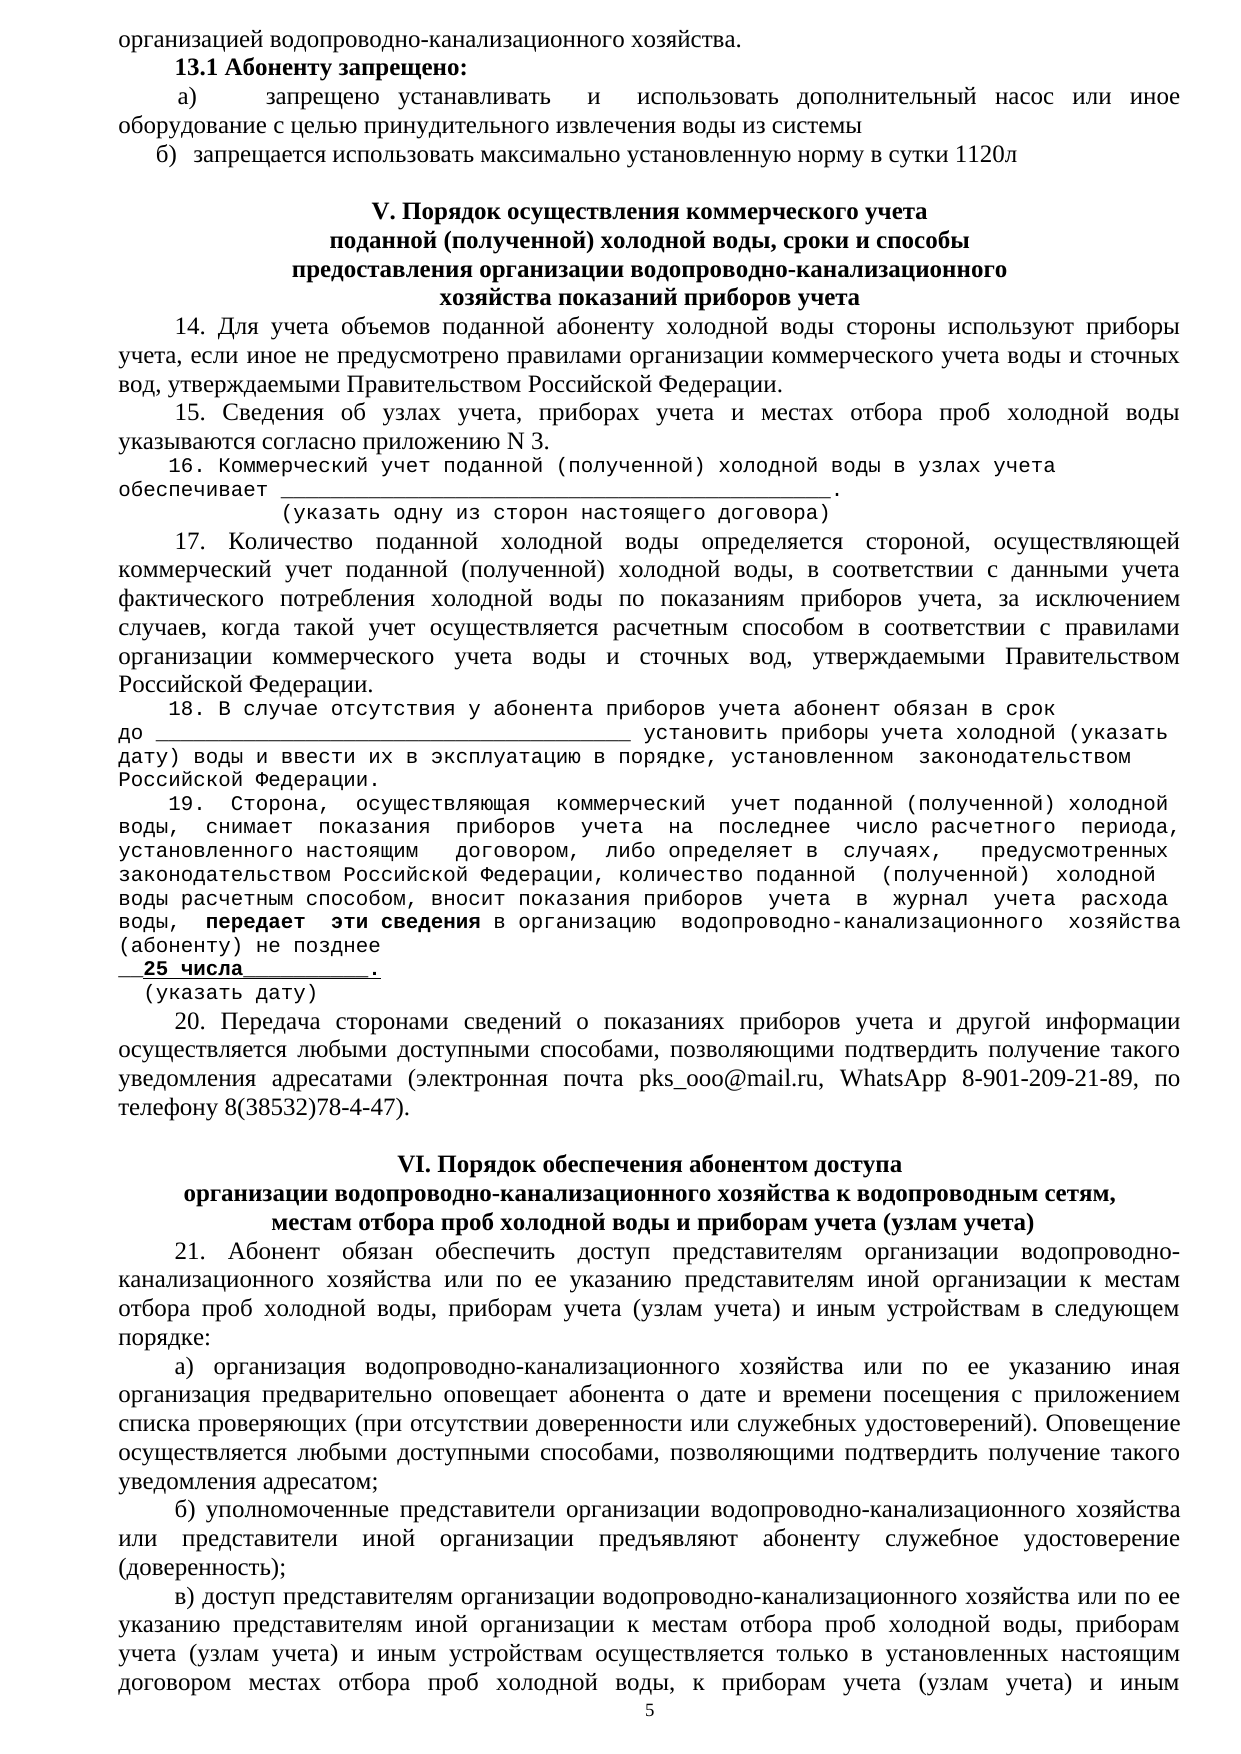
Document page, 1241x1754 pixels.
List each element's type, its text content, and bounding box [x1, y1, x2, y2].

text (указать дату) [118, 982, 1181, 1006]
text местам отбора проб холодной воды и приборам учета (узлам учета) [118, 1207, 1181, 1236]
text __25 числа__________. [118, 958, 1181, 982]
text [118, 24, 1181, 52]
text хозяйства показаний приборов учета [118, 282, 1181, 311]
text 16. Коммерческий учет поданной (полученной) холодной воды в узлах учета [118, 455, 1181, 478]
text 15. Сведения об узлах учета, приборах учета и местах отбора проб холодной воды указываются согласно приложению N 3. [118, 397, 1181, 455]
text предоставления организации водопроводно-канализационного [118, 254, 1181, 282]
text 17. Количество поданной холодной воды определяется стороной, осуществляющей коммерческий учет поданной (полученной) холодной воды, в соответствии с данными учета фактического потребления холодной воды по показаниям приборов учета, за исключением случаев, когда такой учет осуществляется расчетным способом в соответствии с правилами организации коммерческого учета воды и сточных вод, утверждаемыми Правительством Российской Федерации. [118, 526, 1181, 698]
text б) уполномоченные представители организации водопроводно-канализационного хозяйства или представители иной организации предъявляют абоненту служебное удостоверение (доверенность); [118, 1494, 1181, 1581]
list запрещается использовать максимально установленную норму в сутки 1120л [156, 139, 1181, 167]
text 21. Абонент обязан обеспечить доступ представителям организации водопроводно-канализационного хозяйства или по ее указанию представителям иной организации к местам отбора проб холодной воды, приборам учета (узлам учета) и иным устройствам в следующем порядке: [118, 1236, 1181, 1351]
text а) организация водопроводно-канализационного хозяйства или по ее указанию иная организация предварительно оповещает абонента о дате и времени посещения с приложением списка проверяющих (при отсутствии доверенности или служебных удостоверений). Оповещение осуществляется любыми доступными способами, позволяющими подтвердить получение такого уведомления адресатом; [118, 1351, 1181, 1494]
text 20. Передача сторонами сведений о показаниях приборов учета и другой информации осуществляется любыми доступными способами, позволяющими подтвердить получение такого уведомления адресатами (электронная почта pks_ooo@mail.ru, WhatsApp 8-901-209-21-89, по телефону 8(38532)78-4-47). [118, 1006, 1181, 1121]
text 19. Сторона, осуществляющая коммерческий учет поданной (полученной) холодной воды, снимает показания приборов учета на последнее число расчетного периода, установленного настоящим договором, либо определяет в случаях, предусмотренных законодательством Российской Федерации, количество поданной (полученной) холодной воды расчетным способом, вносит показания приборов учета в журнал учета расхода воды, передает эти сведения в организацию водопроводно-канализационного хозяйства (абоненту) не позднее [118, 793, 1181, 958]
text поданной (полученной) холодной воды, сроки и способы [118, 225, 1181, 254]
text организации водопроводно-канализационного хозяйства к водопроводным сетям, [118, 1178, 1181, 1207]
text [118, 1581, 1181, 1696]
text 18. В случае отсутствия у абонента приборов учета абонент обязан в срок [118, 698, 1181, 722]
text обеспечивает ____________________________________________. [118, 478, 1181, 502]
text V. Порядок осуществления коммерческого учета [118, 196, 1181, 225]
text 13.1 Абоненту запрещено: [118, 52, 1181, 81]
text 14. Для учета объемов поданной абоненту холодной воды стороны используют приборы учета, если иное не предусмотрено правилами организации коммерческого учета воды и сточных вод, утверждаемыми Правительством Российской Федерации. [118, 311, 1181, 397]
text до ______________________________________ установить приборы учета холодной (указать дату) воды и ввести их в эксплуатацию в порядке, установленном законодательством Российской Федерации. [118, 722, 1181, 793]
text VI. Порядок обеспечения абонентом доступа [118, 1149, 1181, 1178]
text (указать одну из сторон настоящего договора) [118, 502, 1181, 526]
list запрещено устанавливать и использовать дополнительный насос или иное оборудование с целью принудительного извлечения воды из системы [118, 81, 1181, 139]
